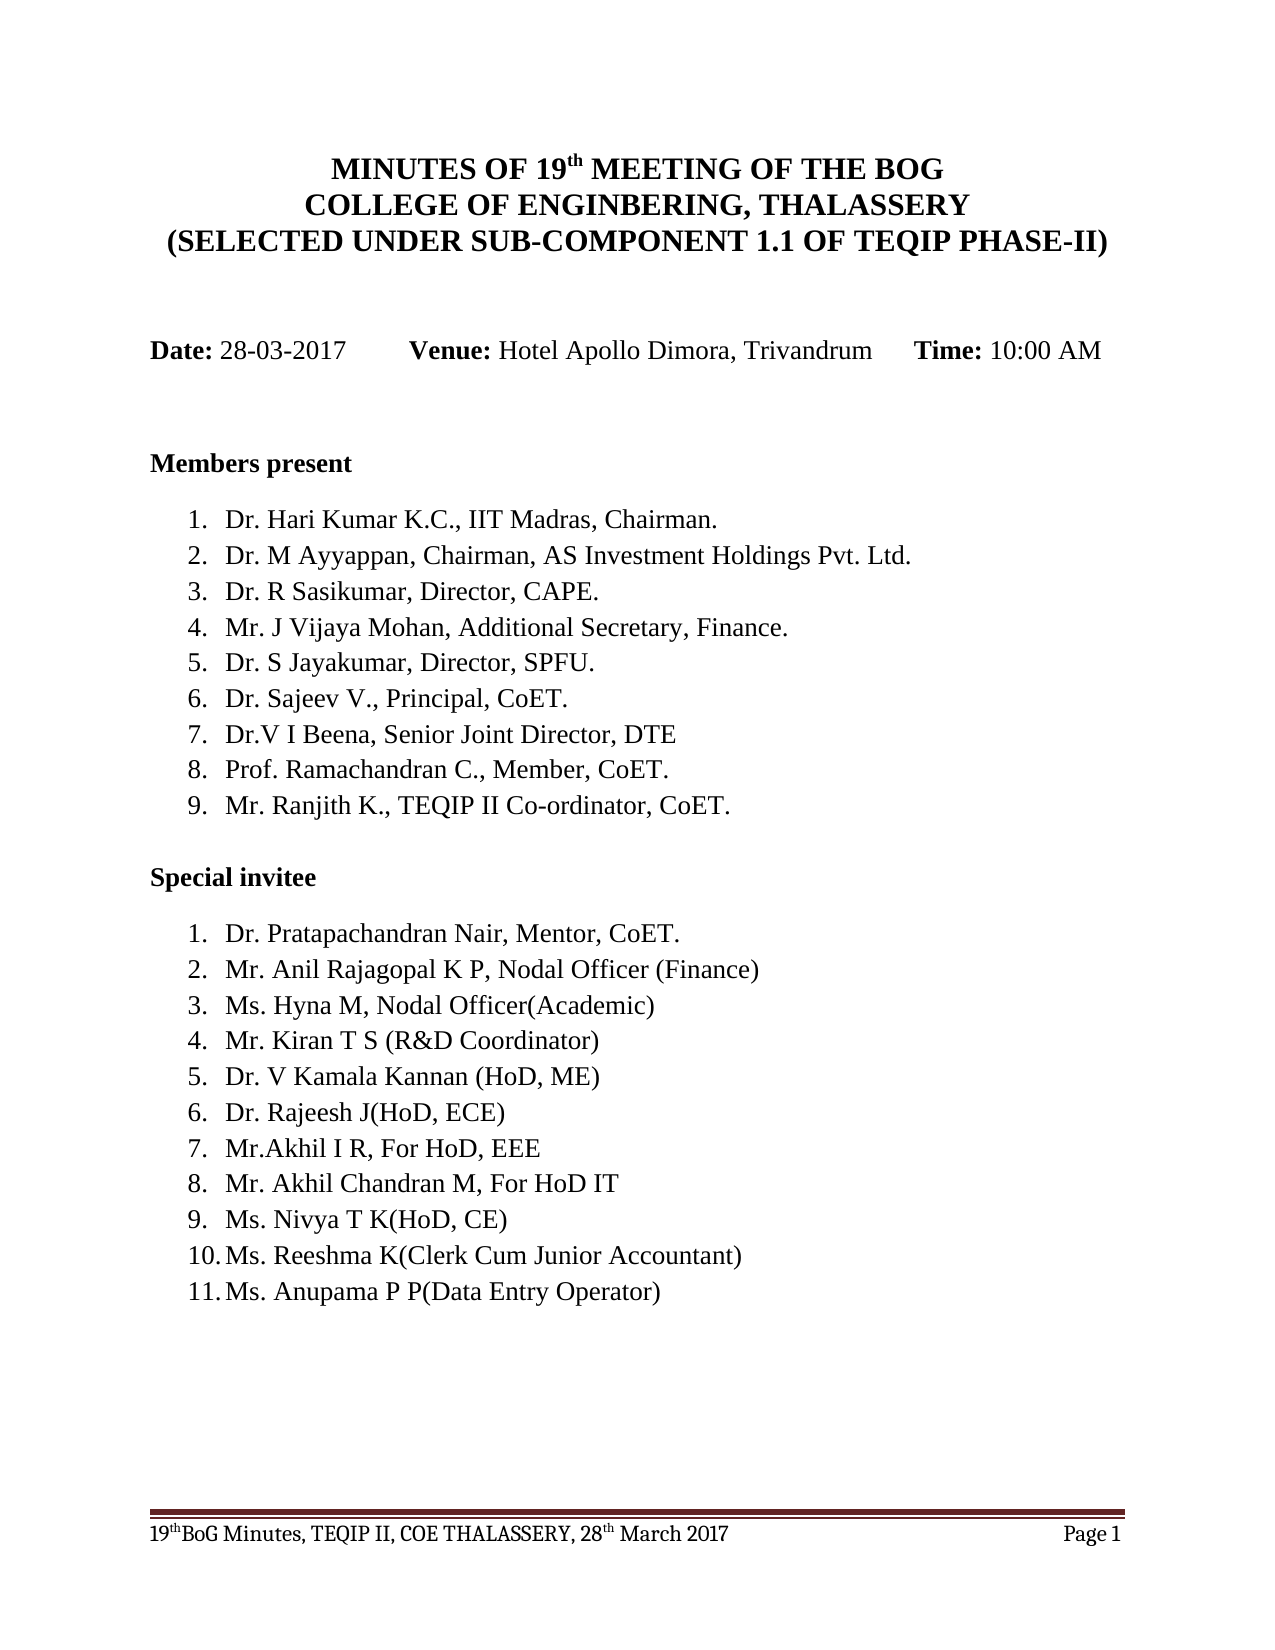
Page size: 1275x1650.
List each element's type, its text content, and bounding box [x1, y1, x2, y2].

list Dr.V I Beena, Senior Joint Director, DTE [187, 718, 1125, 749]
list Dr. S Jayakumar, Director, SPFU. [187, 646, 1125, 677]
list Ms. Nivya T K(HoD, CE) [187, 1203, 1125, 1234]
list Dr. Pratapachandran Nair, Mentor, CoET. [187, 917, 1125, 948]
list Mr. Ranjith K., TEQIP II Co-ordinator, CoET. [187, 789, 1125, 820]
list Ms. Anupama P P(Data Entry Operator) [187, 1274, 1125, 1306]
list Ms. Reeshma K(Clerk Cum Junior Accountant) [187, 1239, 1125, 1270]
list Dr. R Sasikumar, Director, CAPE. [187, 575, 1125, 606]
text Special invitee [150, 861, 1125, 892]
list Mr.Akhil I R, For HoD, EEE [187, 1132, 1125, 1163]
text Date: 28-03-2017 Venue: Hotel Apollo Dimora, Trivandrum Time: 10:00 AM [150, 334, 1125, 365]
text Members present [150, 447, 1125, 478]
list Mr. J Vijaya Mohan, Additional Secretary, Finance. [187, 611, 1125, 642]
list Dr. Rajeesh J(HoD, ECE) [187, 1096, 1125, 1127]
list Dr. Hari Kumar K.C., IIT Madras, Chairman. [187, 503, 1125, 534]
text COLLEGE OF ENGINBERING, THALASSERY [150, 186, 1125, 222]
list Dr. V Kamala Kannan (HoD, ME) [187, 1060, 1125, 1091]
list Prof. Ramachandran C., Member, CoET. [187, 753, 1125, 785]
list Mr. Akhil Chandran M, For HoD IT [187, 1167, 1125, 1198]
list Mr. Anil Rajagopal K P, Nodal Officer (Finance) [187, 953, 1125, 984]
text (SELECTED UNDER SUB-COMPONENT 1.1 OF TEQIP PHASE-II) [150, 222, 1125, 258]
list Ms. Hyna M, Nodal Officer(Academic) [187, 989, 1125, 1020]
list Dr. Sajeev V., Principal, CoET. [187, 682, 1125, 713]
text MINUTES OF 19th MEETING OF THE BOG [150, 150, 1125, 186]
list Mr. Kiran T S (R&D Coordinator) [187, 1024, 1125, 1056]
list Dr. M Ayyappan, Chairman, AS Investment Holdings Pvt. Ltd. [187, 539, 1125, 570]
